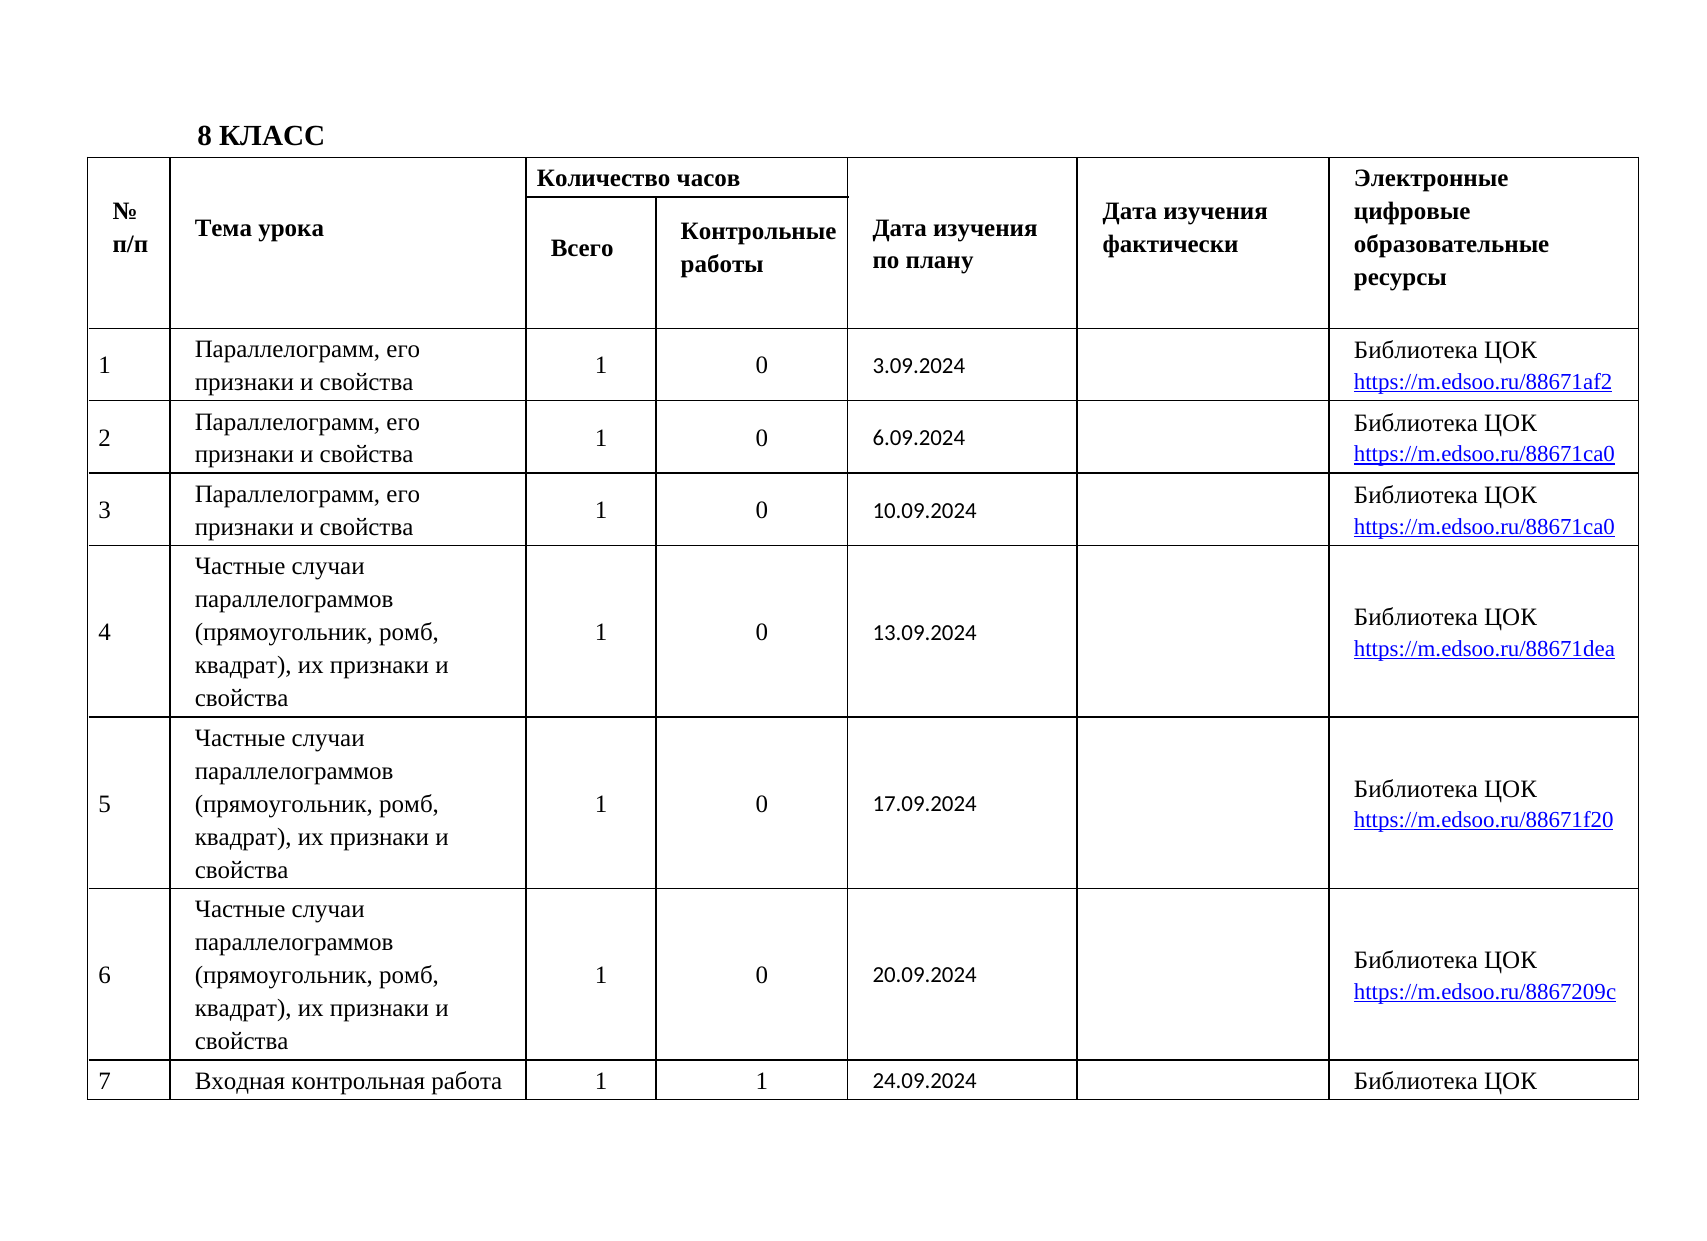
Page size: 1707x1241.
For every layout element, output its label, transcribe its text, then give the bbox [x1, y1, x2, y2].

table_cell 20.09.2024 [848, 889, 1076, 1059]
table_cell 1 [527, 474, 655, 544]
table_cell 17.09.2024 [848, 718, 1076, 887]
table_cell Библиотека ЦОК https://m.edsoo.ru/88671dea [1330, 546, 1638, 716]
table_cell Частные случаи параллелограммов (прямоугольник, ромб, квадрат), их признаки и свойства [171, 546, 525, 716]
table_cell 0 [657, 889, 847, 1059]
table_cell Параллелограмм, его признаки и свойства [171, 474, 525, 544]
table_cell Частные случаи параллелограммов (прямоугольник, ромб, квадрат), их признаки и свойства [171, 889, 525, 1059]
table_cell 3 [88, 473, 169, 544]
table_cell [1078, 718, 1328, 887]
table_cell 1 [527, 718, 655, 887]
table_header Электронные цифровые образовательные ресурсы [1330, 158, 1638, 327]
table_cell 1 [527, 329, 655, 400]
table_cell [1078, 329, 1328, 400]
table_cell [1078, 1061, 1328, 1099]
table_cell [171, 1061, 525, 1099]
table_cell Библиотека ЦОК https://m.edsoo.ru/88671ca0 [1330, 474, 1638, 544]
table_cell 7 [88, 1060, 169, 1099]
table_cell 0 [657, 718, 847, 887]
table_cell [1078, 401, 1328, 472]
table_cell 4 [88, 546, 169, 716]
table_cell 1 [527, 1061, 655, 1099]
table_header Дата изучения по плану [848, 158, 1076, 327]
table_cell 5 [88, 717, 169, 887]
table_cell [1078, 889, 1328, 1059]
table_cell 6.09.2024 [848, 401, 1076, 472]
table_cell 10.09.2024 [848, 474, 1076, 544]
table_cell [1330, 1061, 1638, 1099]
table_cell [1078, 546, 1328, 716]
text 8 КЛАСС [190, 118, 1618, 152]
table_cell 1 [527, 889, 655, 1059]
table_cell Библиотека ЦОК https://m.edsoo.ru/88671af2 [1330, 329, 1638, 400]
table_header Тема урока [171, 158, 525, 327]
table_cell 1 [527, 546, 655, 716]
table_header Количество часов [527, 158, 847, 196]
table_cell 24.09.2024 [848, 1061, 1076, 1099]
table_cell 3.09.2024 [848, 329, 1076, 400]
table_cell Частные случаи параллелограммов (прямоугольник, ромб, квадрат), их признаки и свойства [171, 718, 525, 887]
table_cell 0 [657, 474, 847, 544]
table_header Дата изучения фактически [1078, 158, 1328, 327]
table_cell 1 [88, 329, 169, 400]
table_header № п/п [88, 158, 169, 327]
table_cell 1 [527, 401, 655, 472]
table_cell Библиотека ЦОК https://m.edsoo.ru/8867209c [1330, 889, 1638, 1059]
table_cell [1078, 474, 1328, 544]
table_cell 0 [657, 546, 847, 716]
table_cell 2 [88, 401, 169, 472]
table_cell 1 [657, 1061, 847, 1099]
table_cell 0 [657, 401, 847, 472]
table_cell Контрольные работы [657, 198, 847, 327]
table_cell Параллелограмм, его признаки и свойства [171, 329, 525, 400]
table_cell Параллелограмм, его признаки и свойства [171, 401, 525, 472]
table_cell 6 [88, 889, 169, 1059]
table_cell 0 [657, 329, 847, 400]
table_cell Библиотека ЦОК https://m.edsoo.ru/88671f20 [1330, 718, 1638, 887]
table_cell Библиотека ЦОК https://m.edsoo.ru/88671ca0 [1330, 401, 1638, 472]
table_cell Всего [527, 198, 655, 327]
table_cell 13.09.2024 [848, 546, 1076, 716]
